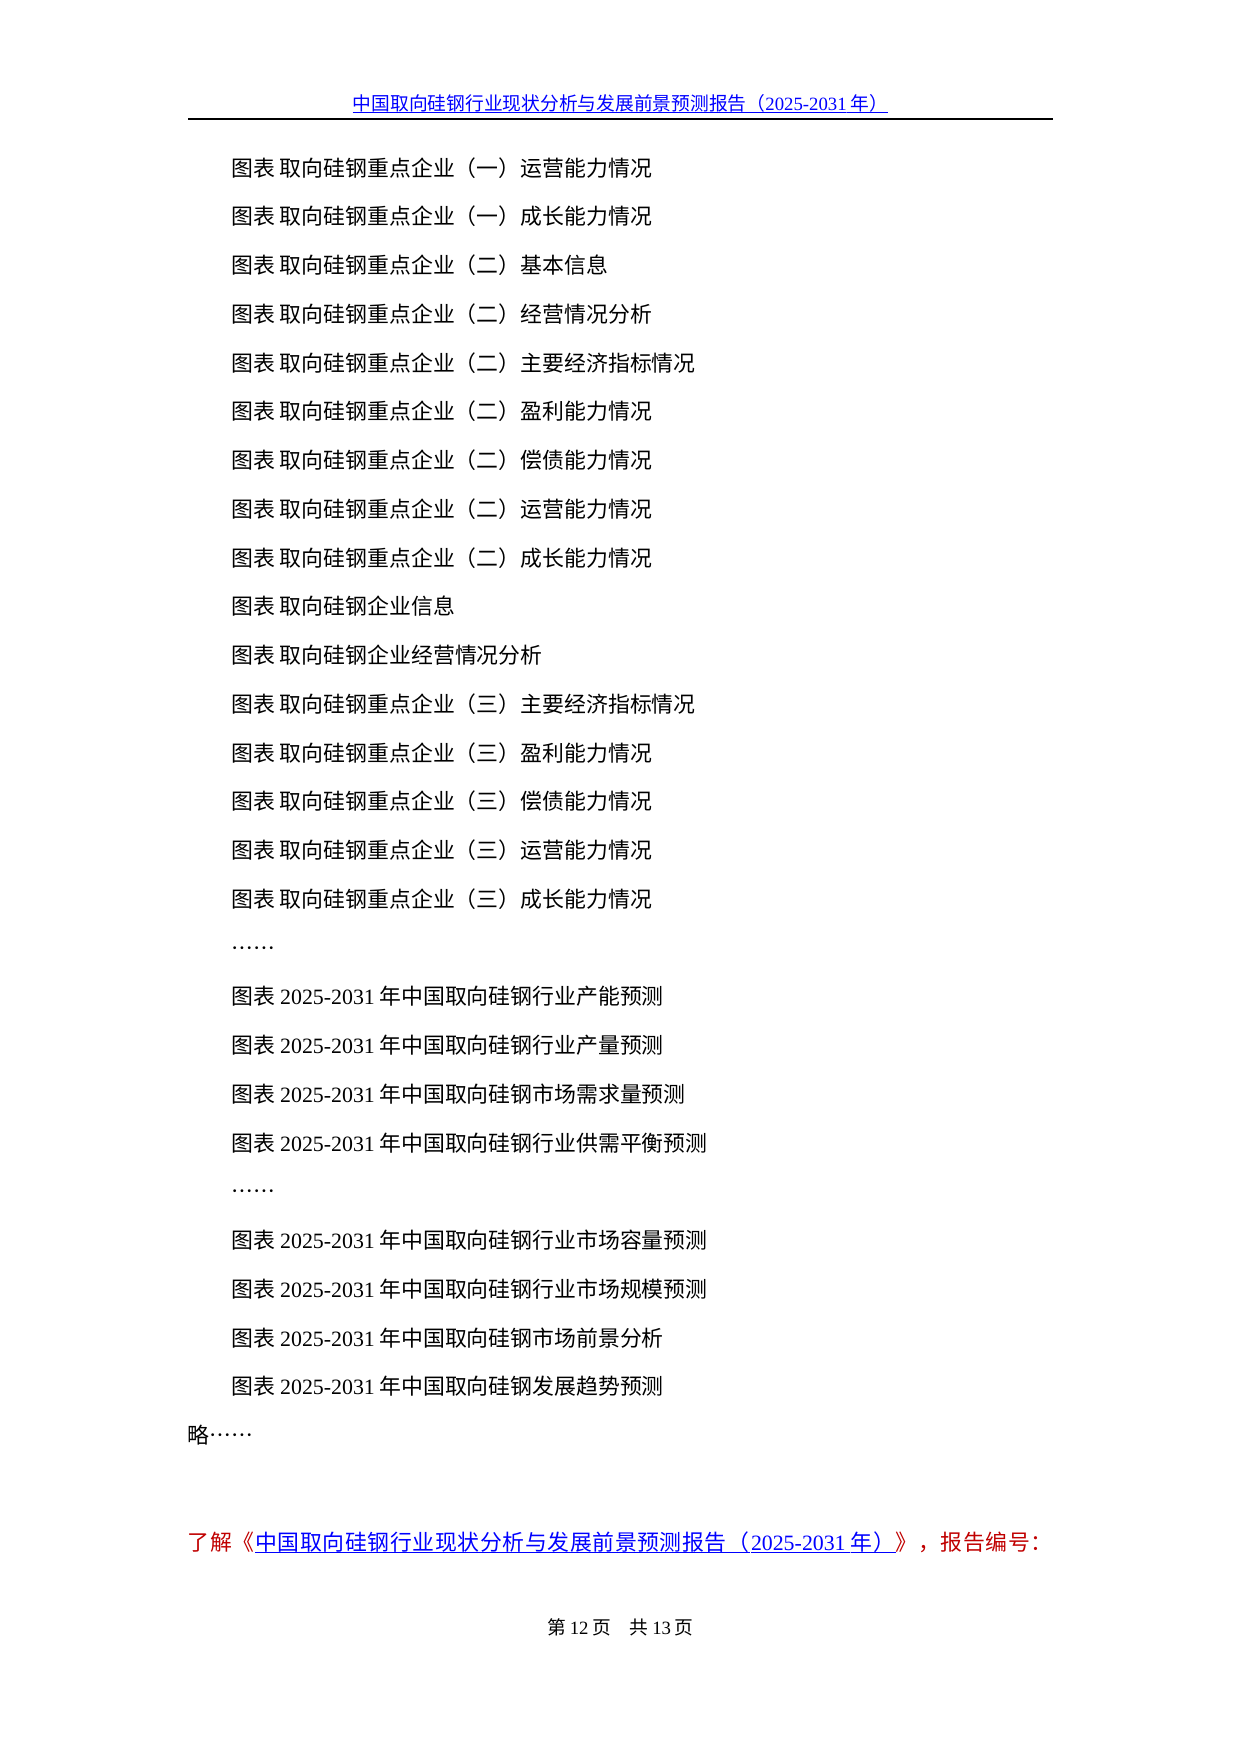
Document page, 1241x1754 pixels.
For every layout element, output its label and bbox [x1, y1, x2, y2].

text [187, 1524, 1053, 1557]
text [187, 150, 1053, 1450]
